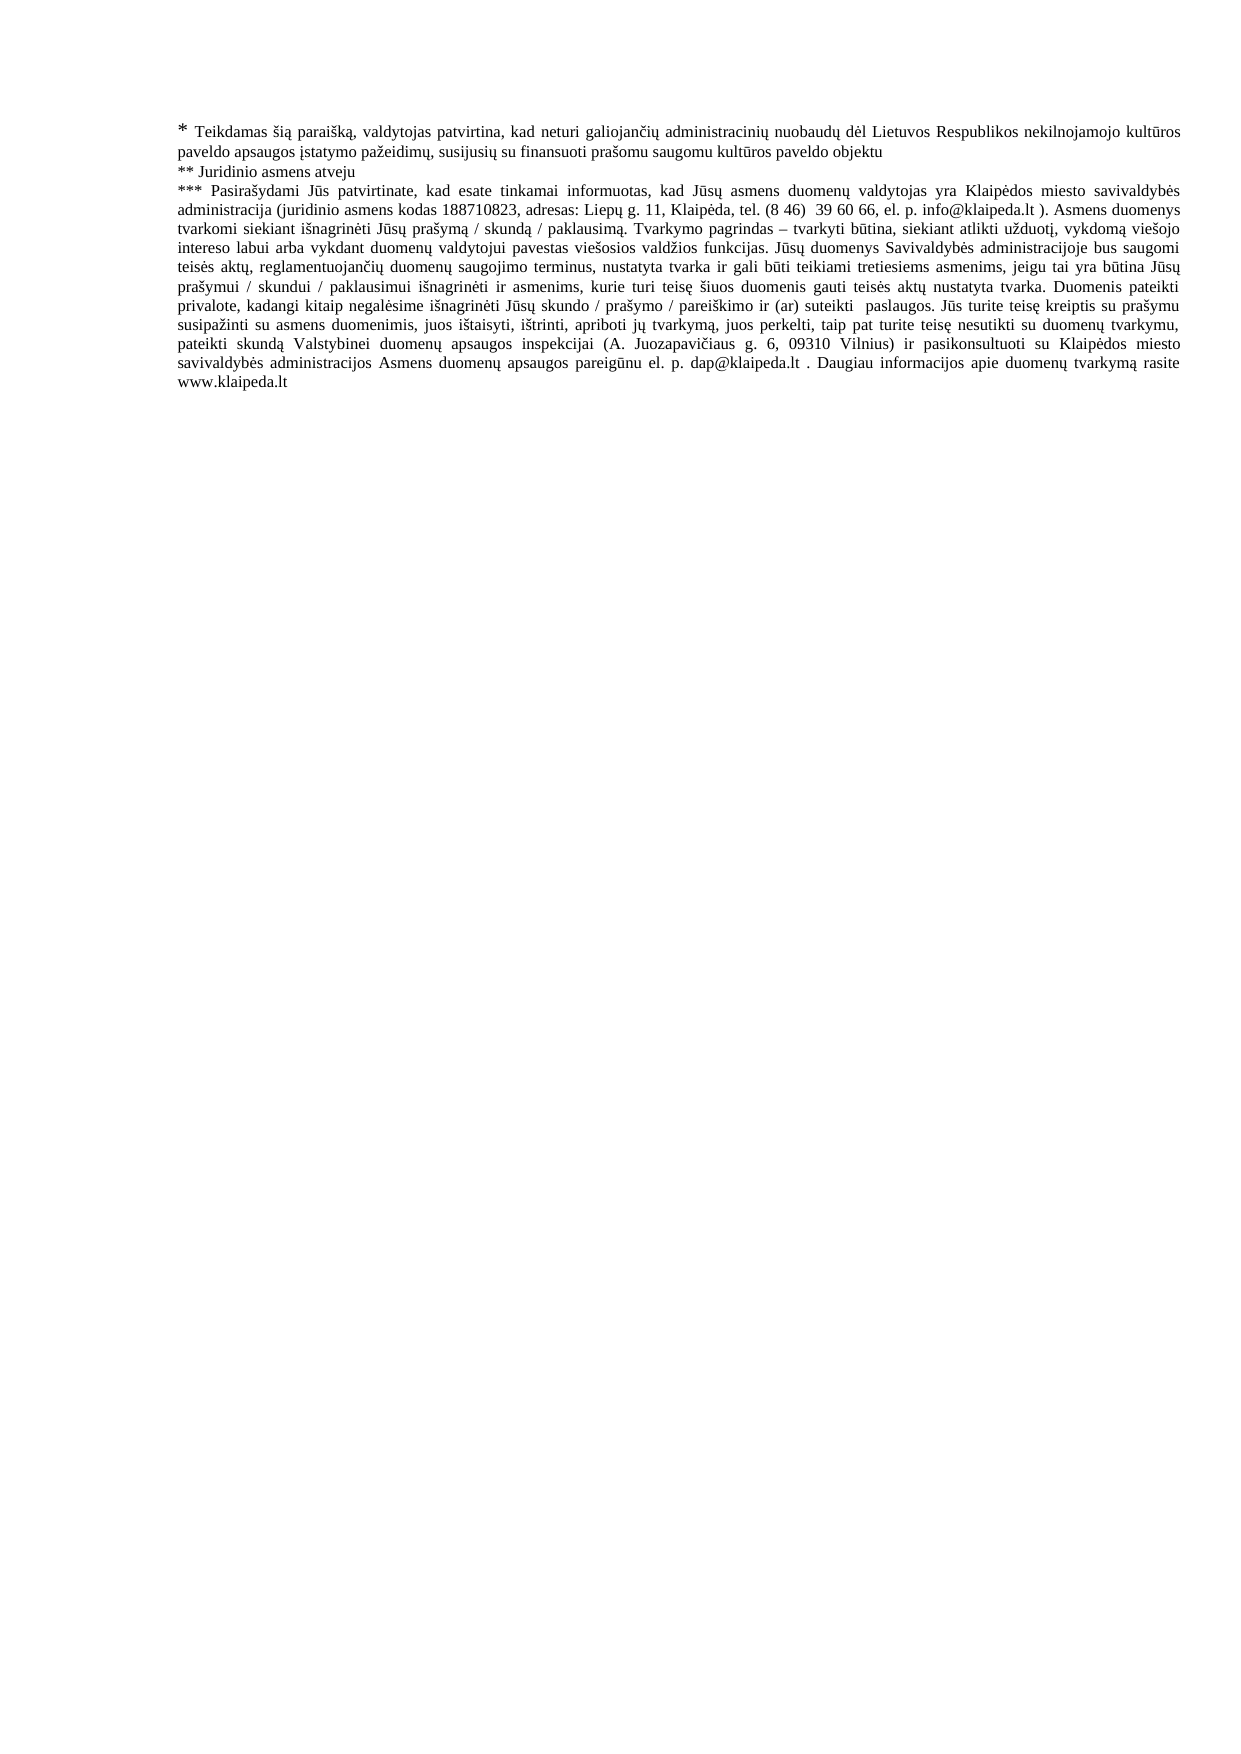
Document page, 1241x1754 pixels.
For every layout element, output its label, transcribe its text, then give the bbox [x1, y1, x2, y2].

text * Teikdamas šią paraišką, valdytojas patvirtina, kad neturi galiojančių administracinių nuobaudų dėl Lietuvos Respublikos nekilnojamojo kultūros paveldo apsaugos įstatymo pažeidimų, susijusių su finansuoti prašomu saugomu kultūros paveldo objektu [177, 118, 1181, 161]
text ** Juridinio asmens atveju [177, 161, 1181, 181]
text *** Pasirašydami Jūs patvirtinate, kad esate tinkamai informuotas, kad Jūsų asmens duomenų valdytojas yra Klaipėdos miesto savivaldybės administracija (juridinio asmens kodas 188710823, adresas: Liepų g. 11, Klaipėda, tel. (8 46) 39 60 66, el. p. info@klaipeda.lt ). Asmens duomenys tvarkomi siekiant išnagrinėti Jūsų prašymą / skundą / paklausimą. Tvarkymo pagrindas – tvarkyti būtina, siekiant atlikti užduotį, vykdomą viešojo intereso labui arba vykdant duomenų valdytojui pavestas viešosios valdžios funkcijas. Jūsų duomenys Savivaldybės administracijoje bus saugomi teisės aktų, reglamentuojančių duomenų saugojimo terminus, nustatyta tvarka ir gali būti teikiami tretiesiems asmenims, jeigu tai yra būtina Jūsų prašymui / skundui / paklausimui išnagrinėti ir asmenims, kurie turi teisę šiuos duomenis gauti teisės aktų nustatyta tvarka. Duomenis pateikti privalote, kadangi kitaip negalėsime išnagrinėti Jūsų skundo / prašymo / pareiškimo ir (ar) suteikti paslaugos. Jūs turite teisę kreiptis su prašymu susipažinti su asmens duomenimis, juos ištaisyti, ištrinti, apriboti jų tvarkymą, juos perkelti, taip pat turite teisę nesutikti su duomenų tvarkymu, pateikti skundą Valstybinei duomenų apsaugos inspekcijai (A. Juozapavičiaus g. 6, 09310 Vilnius) ir pasikonsultuoti su Klaipėdos miesto savivaldybės administracijos Asmens duomenų apsaugos pareigūnu el. p. dap@klaipeda.lt . Daugiau informacijos apie duomenų tvarkymą rasite www.klaipeda.lt [177, 181, 1181, 391]
